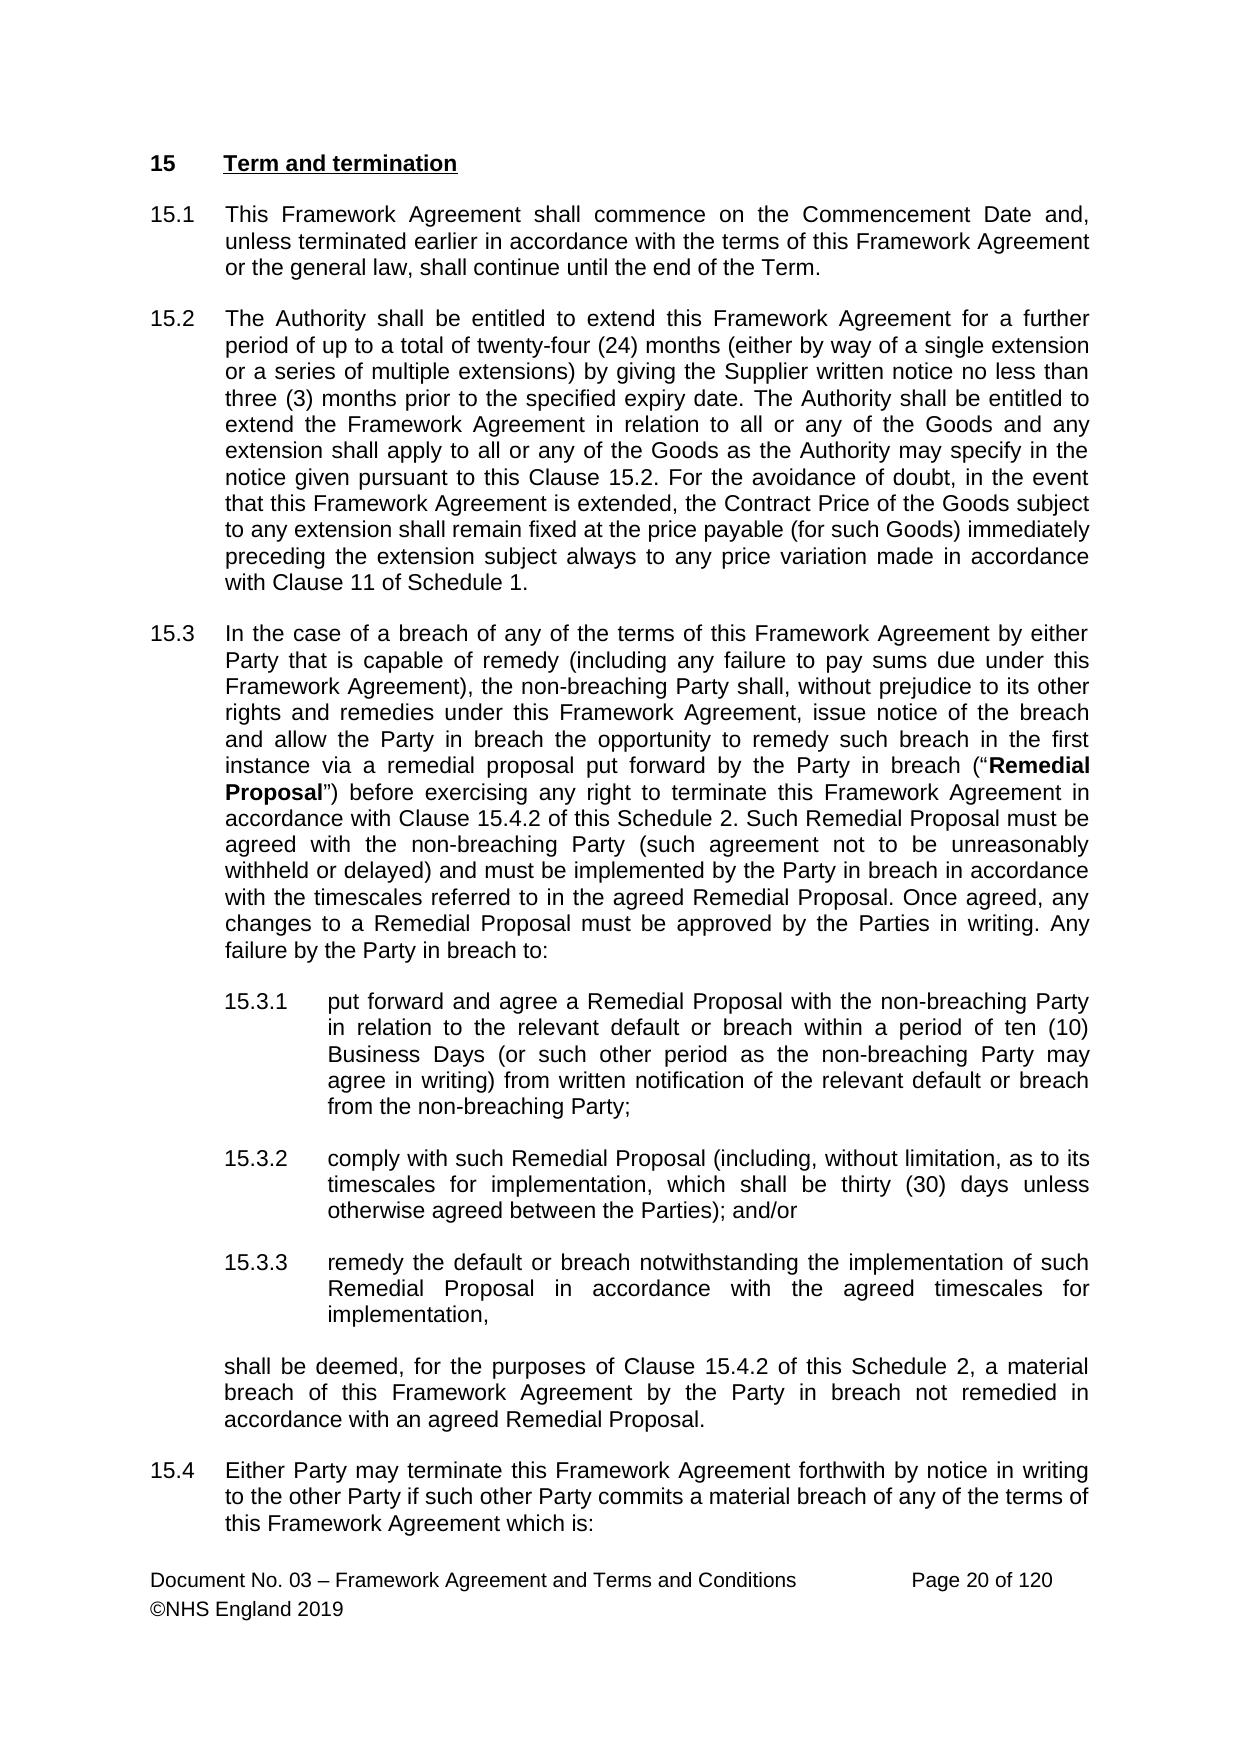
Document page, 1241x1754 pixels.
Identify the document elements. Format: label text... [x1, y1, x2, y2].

subtitle Term and termination [150, 150, 1090, 176]
subtitle In the case of a breach of any of the terms of this Framework Agreement by either Party that is capable of remedy (including any failure to pay sums due under this Framework Agreement), the non-breaching Party shall, without prejudice to its other rights and remedies under this Framework Agreement, issue notice of the breach and allow the Party in breach the opportunity to remedy such breach in the first instance via a remedial proposal put forward by the Party in breach (“Remedial Proposal”) before exercising any right to terminate this Framework Agreement in accordance with Clause 15.4.2 of this Schedule 2. Such Remedial Proposal must be agreed with the non-breaching Party (such agreement not to be unreasonably withheld or delayed) and must be implemented by the Party in breach in accordance with the timescales referred to in the agreed Remedial Proposal. Once agreed, any changes to a Remedial Proposal must be approved by the Parties in writing. Any failure by the Party in breach to: [150, 620, 1090, 963]
subtitle put forward and agree a Remedial Proposal with the non-breaching Party in relation to the relevant default or breach within a period of ten (10) Business Days (or such other period as the non-breaching Party may agree in writing) from written notification of the relevant default or breach from the non-breaching Party; [224, 988, 1090, 1120]
subtitle Either Party may terminate this Framework Agreement forthwith by notice in writing to the other Party if such other Party commits a material breach of any of the terms of this Framework Agreement which is: [150, 1457, 1090, 1536]
subtitle shall be deemed, for the purposes of Clause 15.4.2 of this Schedule 2, a material breach of this Framework Agreement by the Party in breach not remedied in accordance with an agreed Remedial Proposal. [224, 1353, 1090, 1432]
subtitle This Framework Agreement shall commence on the Commencement Date and, unless terminated earlier in accordance with the terms of this Framework Agreement or the general law, shall continue until the end of the Term. [150, 201, 1090, 280]
subtitle remedy the default or breach notwithstanding the implementation of such Remedial Proposal in accordance with the agreed timescales for implementation, [224, 1249, 1090, 1328]
subtitle The Authority shall be entitled to extend this Framework Agreement for a further period of up to a total of twenty-four (24) months (either by way of a single extension or a series of multiple extensions) by giving the Supplier written notice no less than three (3) months prior to the specified expiry date. The Authority shall be entitled to extend the Framework Agreement in relation to all or any of the Goods and any extension shall apply to all or any of the Goods as the Authority may specify in the notice given pursuant to this Clause 15.2. For the avoidance of doubt, in the event that this Framework Agreement is extended, the Contract Price of the Goods subject to any extension shall remain fixed at the price payable (for such Goods) immediately preceding the extension subject always to any price variation made in accordance with Clause 11 of Schedule 1. [150, 305, 1090, 595]
subtitle comply with such Remedial Proposal (including, without limitation, as to its timescales for implementation, which shall be thirty (30) days unless otherwise agreed between the Parties); and/or [224, 1145, 1090, 1224]
